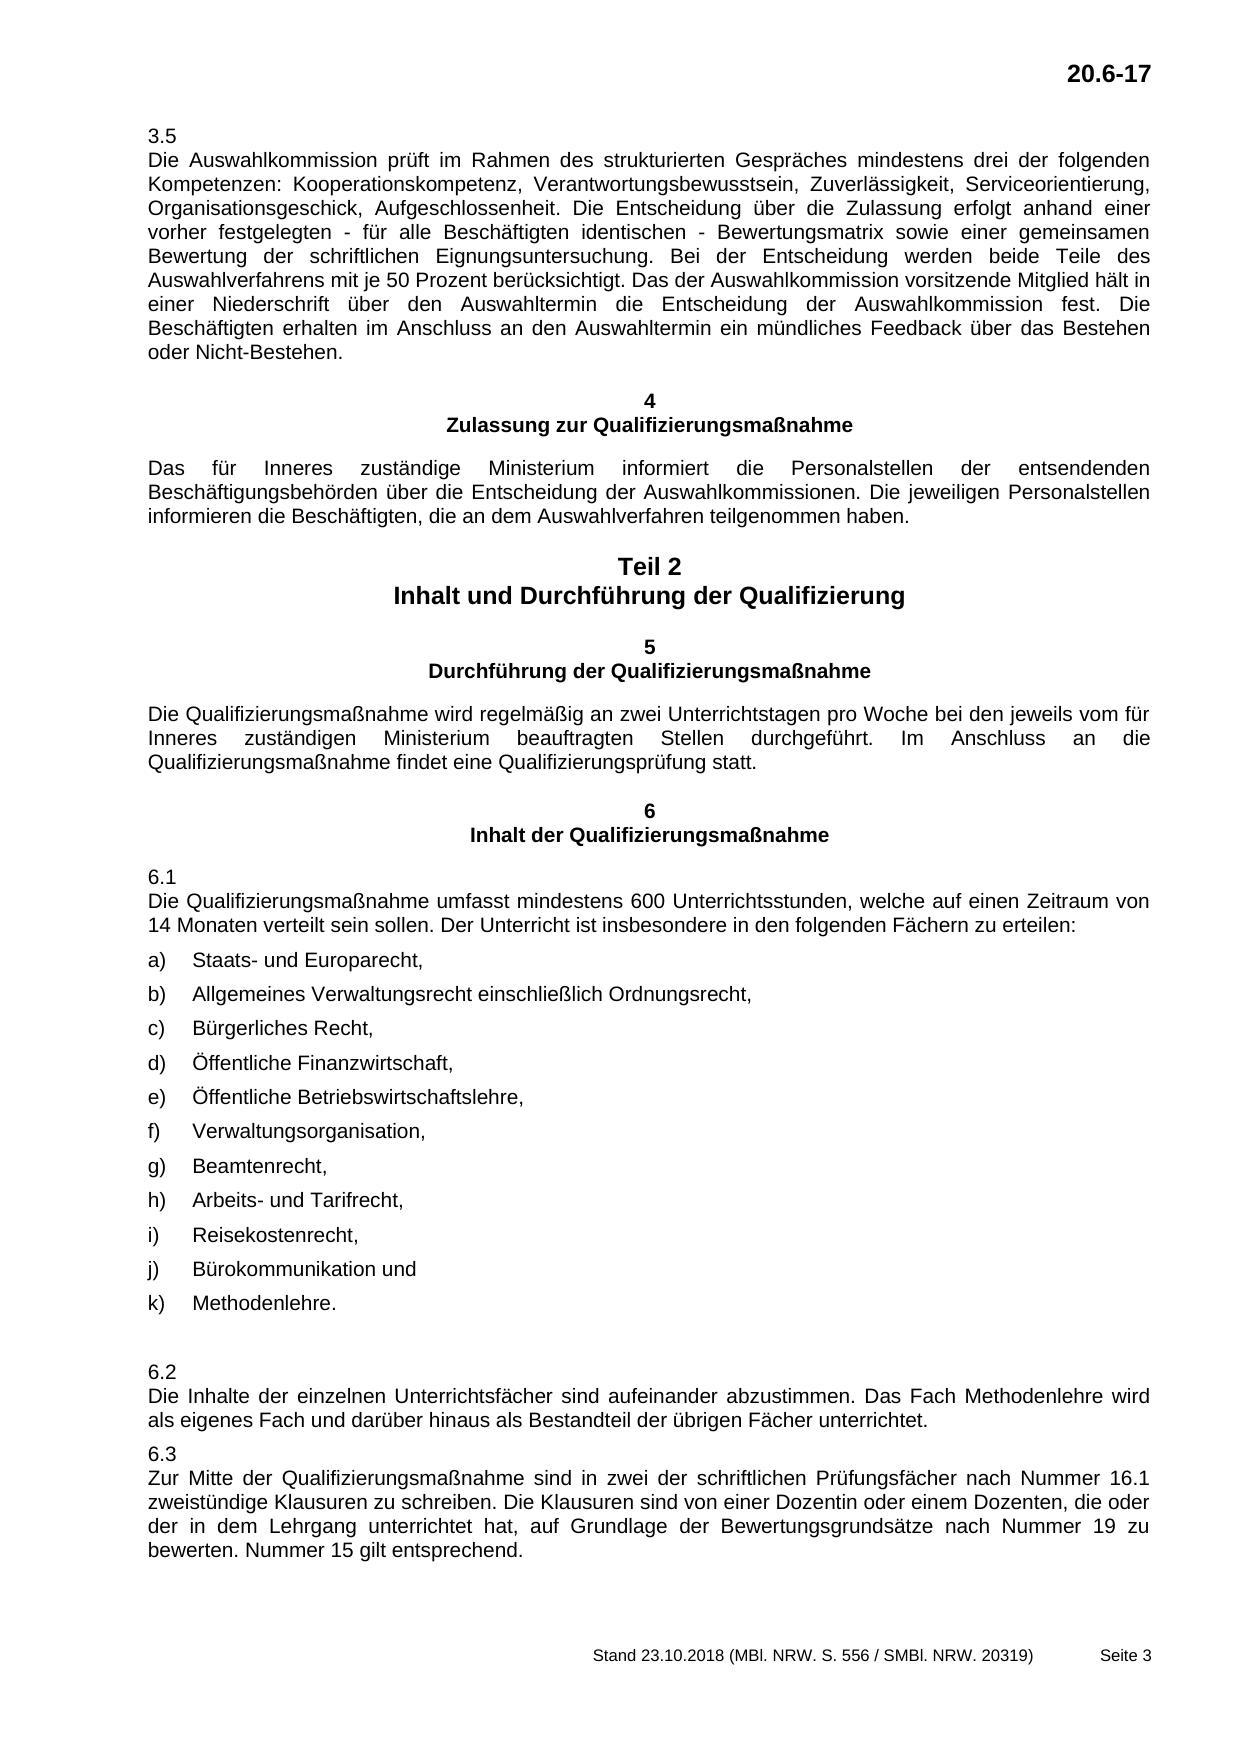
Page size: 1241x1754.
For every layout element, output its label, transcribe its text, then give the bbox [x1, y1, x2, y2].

text b) Allgemeines Verwaltungsrecht einschließlich Ordnungsrecht, [148, 982, 1152, 1006]
text h) Arbeits- und Tarifrecht, [148, 1188, 1152, 1212]
text i) Reisekostenrecht, [148, 1222, 1152, 1246]
text f) Verwaltungsorganisation, [148, 1119, 1152, 1143]
text c) Bürgerliches Recht, [148, 1016, 1152, 1040]
text j) Bürokommunikation und [148, 1257, 1152, 1281]
text a) Staats- und Europarecht, [148, 947, 1152, 971]
text Die Qualifizierungsmaßnahme wird regelmäßig an zwei Unterrichtstagen pro Woche bei den jeweils vom für Inneres zuständigen Ministerium beauftragten Stellen durchgeführt. Im Anschluss an die Qualifizierungsmaßnahme findet eine Qualifizierungsprüfung statt. [148, 702, 1152, 773]
text e) Öffentliche Betriebswirtschaftslehre, [148, 1085, 1152, 1109]
subtitle 6 Inhalt der Qualifizierungsmaßnahme [148, 798, 1152, 846]
subtitle 4 Zulassung zur Qualifizierungsmaßnahme [148, 389, 1152, 437]
text d) Öffentliche Finanzwirtschaft, [148, 1051, 1152, 1074]
text k) Methodenlehre. [148, 1291, 1152, 1315]
subtitle 5 Durchführung der Qualifizierungsmaßnahme [148, 635, 1152, 683]
text 6.1 Die Qualifizierungsmaßnahme umfasst mindestens 600 Unterrichtsstunden, welche auf einen Zeitraum von 14 Monaten verteilt sein sollen. Der Unterricht ist insbesondere in den folgenden Fächern zu erteilen: [148, 865, 1152, 937]
text 6.3 Zur Mitte der Qualifizierungsmaßnahme sind in zwei der schriftlichen Prüfungsfächer nach Nummer 16.1 zweistündige Klausuren zu schreiben. Die Klausuren sind von einer Dozentin oder einem Dozenten, die oder der in dem Lehrgang unterrichtet hat, auf Grundlage der Bewertungsgrundsätze nach Nummer 19 zu bewerten. Nummer 15 gilt entsprechend. [148, 1442, 1152, 1562]
text g) Beamtenrecht, [148, 1154, 1152, 1178]
text 6.2 Die Inhalte der einzelnen Unterrichtsfächer sind aufeinander abzustimmen. Das Fach Methodenlehre wird als eigenes Fach und darüber hinaus als Bestandteil der übrigen Fächer unterrichtet. [148, 1360, 1152, 1432]
text Das für Inneres zuständige Ministerium informiert die Personalstellen der entsendenden Beschäftigungsbehörden über die Entscheidung der Auswahlkommissionen. Die jeweiligen Personalstellen informieren die Beschäftigten, die an dem Auswahlverfahren teilgenommen haben. [148, 456, 1152, 527]
subtitle Teil 2 Inhalt und Durchführung der Qualifizierung [148, 552, 1152, 610]
text 3.5 Die Auswahlkommission prüft im Rahmen des strukturierten Gespräches mindestens drei der folgenden Kompetenzen: Kooperationskompetenz, Verantwortungsbewusstsein, Zuverlässigkeit, Serviceorientierung, Organisationsgeschick, Aufgeschlossenheit. Die Entscheidung über die Zulassung erfolgt anhand einer vorher festgelegten - für alle Beschäftigten identischen - Bewertungsmatrix sowie einer gemeinsamen Bewertung der schriftlichen Eignungsuntersuchung. Bei der Entscheidung werden beide Teile des Auswahlverfahrens mit je 50 Prozent berücksichtigt. Das der Auswahlkommission vorsitzende Mitglied hält in einer Niederschrift über den Auswahltermin die Entscheidung der Auswahlkommission fest. Die Beschäftigten erhalten im Anschluss an den Auswahltermin ein mündliches Feedback über das Bestehen oder Nicht-Bestehen. [148, 124, 1152, 364]
